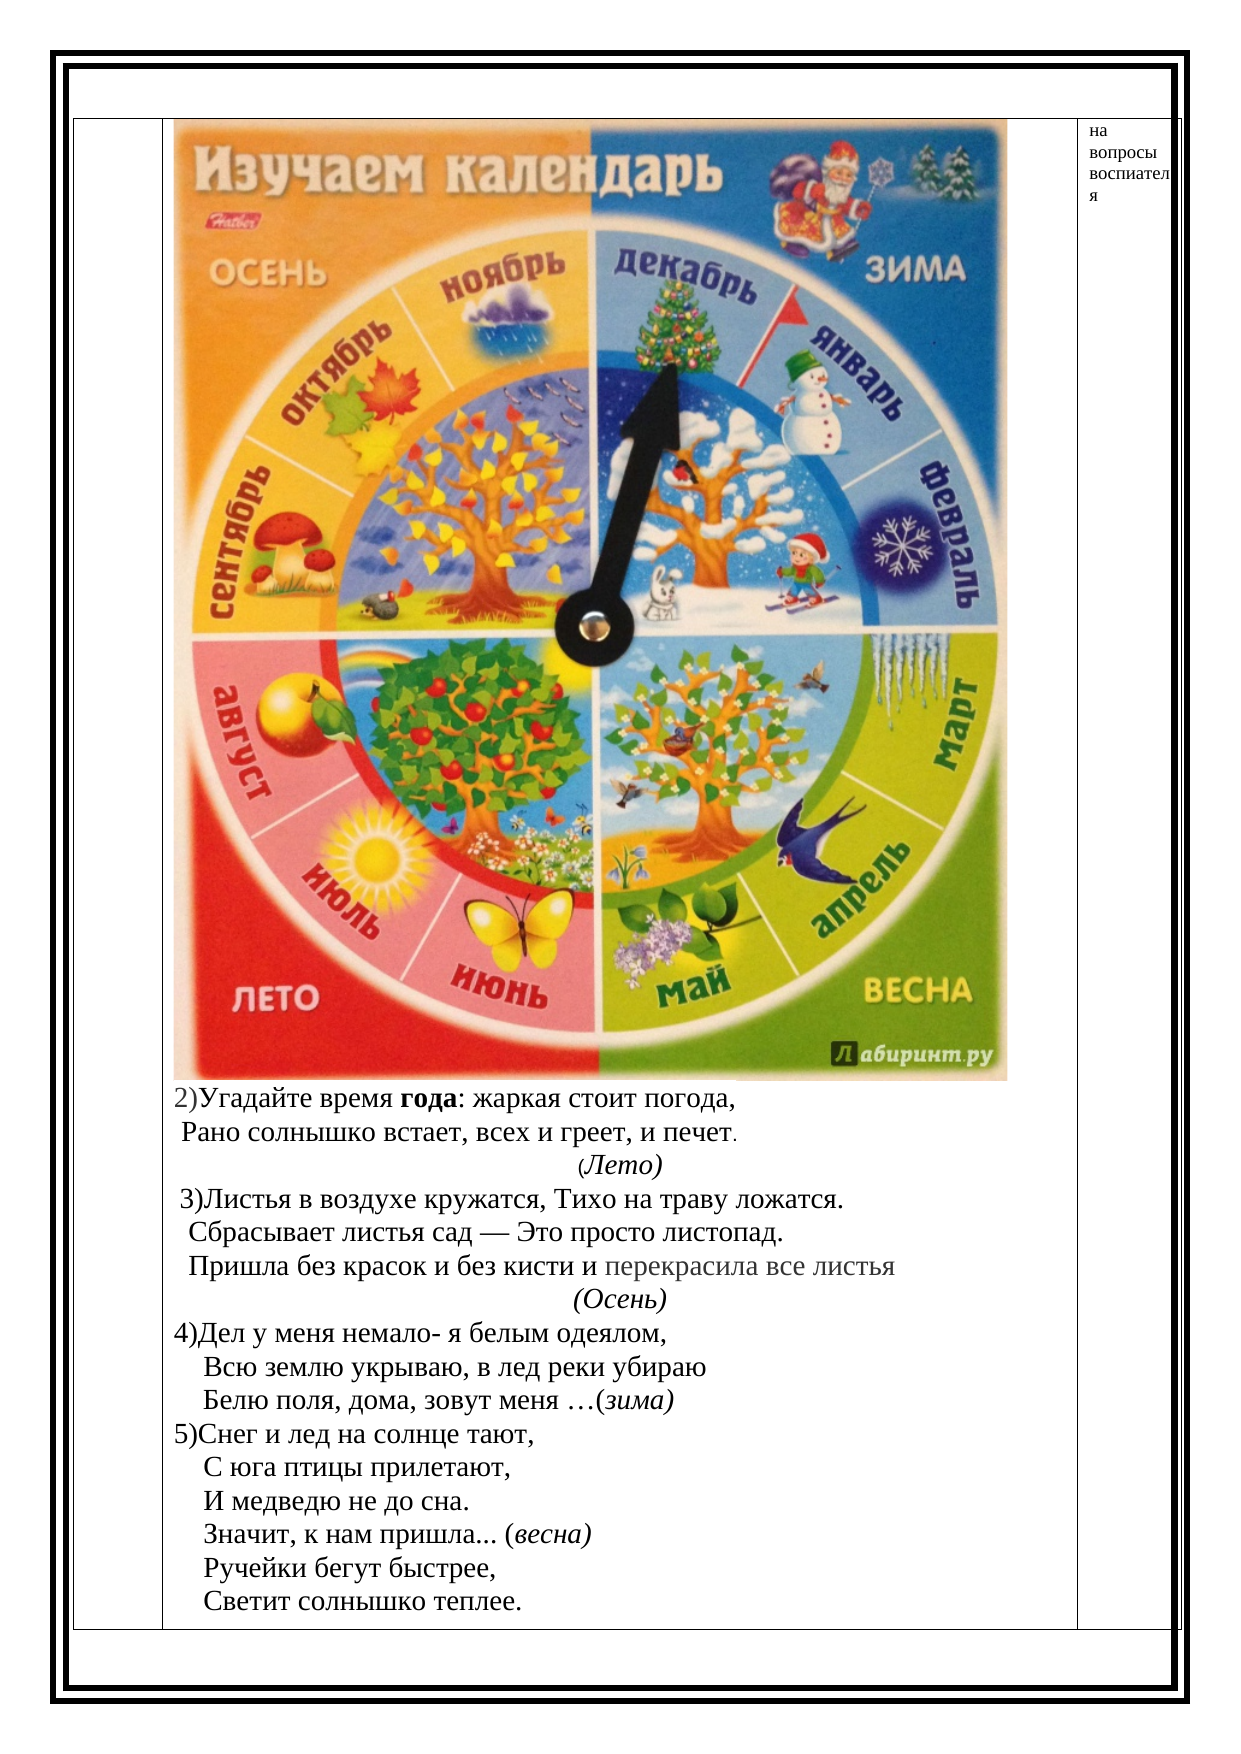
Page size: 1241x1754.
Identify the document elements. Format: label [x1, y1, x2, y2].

table_cell [1078, 119, 1171, 1628]
table_cell [163, 119, 1077, 1628]
picture [173, 119, 1008, 1081]
table_cell [74, 119, 162, 1628]
